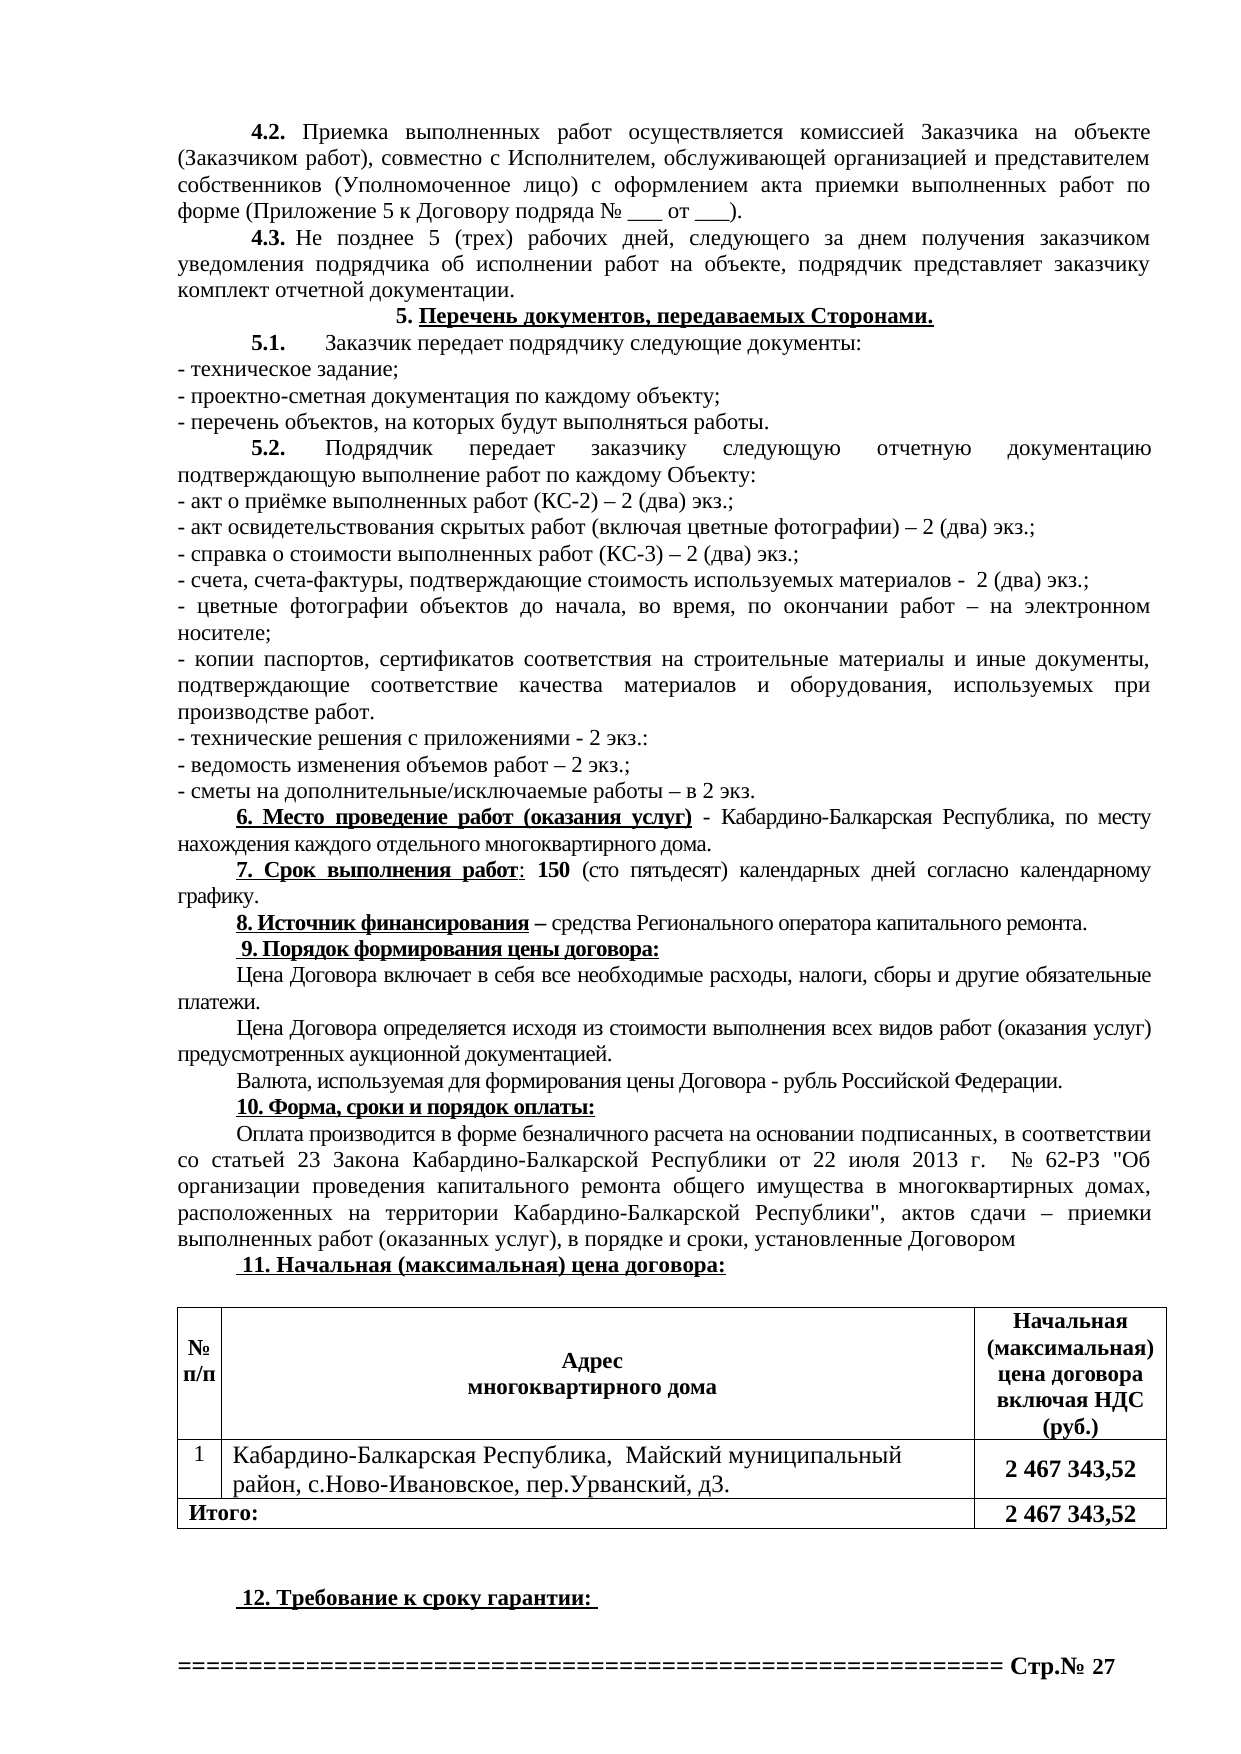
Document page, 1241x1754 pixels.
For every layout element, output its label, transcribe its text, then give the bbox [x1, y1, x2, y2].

text Цена Договора включает в себя все необходимые расходы, налоги, сборы и другие обязательные платежи. [177, 961, 1152, 1014]
text - технические решения с приложениями - 2 экз.: [177, 724, 1152, 751]
text - цветные фотографии объектов до начала, во время, по окончании работ – на электронном носителе; [177, 592, 1152, 645]
table_header Адрес многоквартирного дома [222, 1308, 974, 1439]
text Цена Договора определяется исходя из стоимости выполнения всех видов работ (оказания услуг) предусмотренных аукционной документацией. [177, 1014, 1152, 1067]
table_cell 2 467 343,52 [975, 1440, 1166, 1498]
text 10. Форма, сроки и порядок оплаты: [177, 1093, 1152, 1119]
text Валюта, используемая для формирования цены Договора - рубль Российской Федерации. [177, 1067, 1152, 1093]
text - ведомость изменения объемов работ – 2 экз.; [177, 751, 1152, 777]
text 7. Срок выполнения работ: 150 (сто пятьдесят) календарных дней согласно календарному графику. [177, 856, 1152, 909]
text - проектно-сметная документация по каждому объекту; [177, 382, 1152, 408]
text - перечень объектов, на которых будут выполняться работы. [177, 408, 1152, 434]
text - техническое задание; [177, 355, 1152, 382]
text - копии паспортов, сертификатов соответствия на строительные материалы и иные документы, подтверждающие соответствие качества материалов и оборудования, используемых при производстве работ. [177, 645, 1152, 724]
text 4.2. Приемка выполненных работ осуществляется комиссией Заказчика на объекте (Заказчиком работ), совместно с Исполнителем, обслуживающей организацией и представителем собственников (Уполномоченное лицо) с оформлением акта приемки выполненных работ по форме (Приложение 5 к Договору подряда № ___ от ___). [177, 118, 1152, 223]
text 6. Место проведение работ (оказания услуг) - Кабардино-Балкарская Республика, по месту нахождения каждого отдельного многоквартирного дома. [177, 803, 1152, 856]
text 11. Начальная (максимальная) цена договора: [177, 1251, 1152, 1278]
text - справка о стоимости выполненных работ (КС-3) – 2 (два) экз.; [177, 540, 1152, 566]
text 5.1. Заказчик передает подрядчику следующие документы: [177, 329, 1152, 355]
table_cell Итого: [178, 1499, 974, 1528]
text Оплата производится в форме безналичного расчета на основании подписанных, в соответствии со статьей 23 Закона Кабардино-Балкарской Республики от 22 июля 2013 г. № 62-РЗ "Об организации проведения капитального ремонта общего имущества в многоквартирных домах, расположенных на территории Кабардино-Балкарской Республики", актов сдачи – приемки выполненных работ (оказанных услуг), в порядке и сроки, установленные Договором [177, 1119, 1152, 1251]
text 5. Перечень документов, передаваемых Сторонами. [177, 303, 1152, 329]
table_cell Кабардино-Балкарская Республика, Майский муниципальный район, с.Ново-Ивановское, пер.Урванский, д3. [222, 1440, 974, 1498]
text - счета, счета-фактуры, подтверждающие стоимость используемых материалов - 2 (два) экз.; [177, 566, 1152, 592]
text 5.2. Подрядчик передает заказчику следующую отчетную документацию подтверждающую выполнение работ по каждому Объекту: [177, 434, 1152, 487]
table_header № п/п [178, 1308, 221, 1439]
text - сметы на дополнительные/исключаемые работы – в 2 экз. [177, 777, 1152, 803]
text - акт освидетельствования скрытых работ (включая цветные фотографии) – 2 (два) экз.; [177, 513, 1152, 540]
text 8. Источник финансирования – средства Регионального оператора капитального ремонта. [177, 909, 1152, 935]
text - акт о приёмке выполненных работ (КС-2) – 2 (два) экз.; [177, 487, 1152, 513]
table_header Начальная (максимальная) цена договора включая НДС (руб.) [975, 1308, 1166, 1439]
text 9. Порядок формирования цены договора: [177, 935, 1152, 961]
text 4.3. Не позднее 5 (трех) рабочих дней, следующего за днем получения заказчиком уведомления подрядчика об исполнении работ на объекте, подрядчик представляет заказчику комплект отчетной документации. [177, 223, 1152, 303]
table_cell 2 467 343,52 [975, 1499, 1166, 1528]
table_cell 1 [178, 1440, 221, 1498]
text 12. Требование к сроку гарантии: [177, 1584, 1152, 1611]
